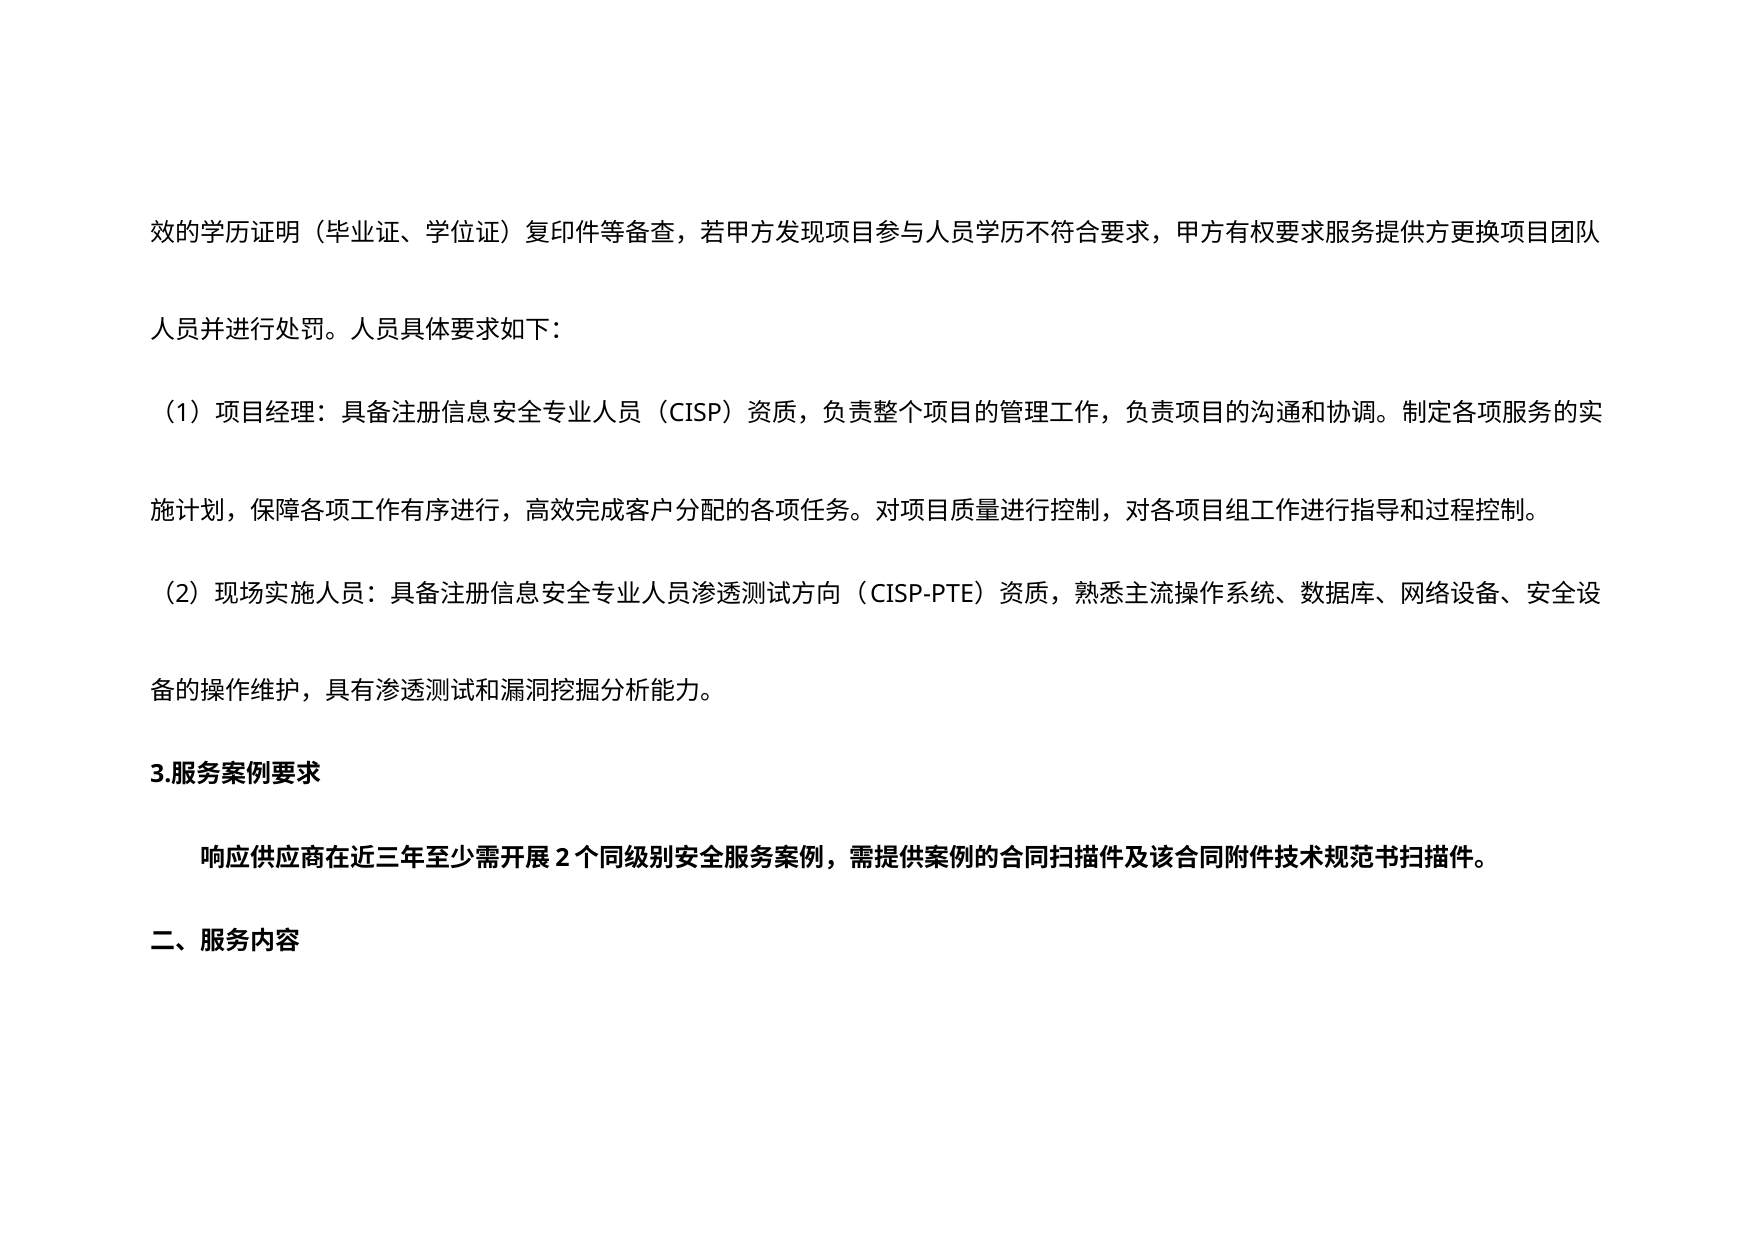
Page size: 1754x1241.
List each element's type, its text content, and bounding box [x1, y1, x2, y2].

text 响应供应商在近三年至少需开展2个同级别安全服务案例，需提供案例的合同扫描件及该合同附件技术规范书扫描件。 [150, 823, 1604, 888]
text （1）项目经理：具备注册信息安全专业人员（CISP）资质，负责整个项目的管理工作，负责项目的沟通和协调。制定各项服务的实施计划，保障各项工作有序进行，高效完成客户分配的各项任务。对项目质量进行控制，对各项目组工作进行指导和过程控制。 [150, 378, 1604, 541]
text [150, 198, 1604, 360]
text （2）现场实施人员：具备注册信息安全专业人员渗透测试方向（CISP-PTE）资质，熟悉主流操作系统、数据库、网络设备、安全设备的操作维护，具有渗透测试和漏洞挖掘分析能力。 [150, 559, 1604, 721]
text 3.服务案例要求 [150, 739, 1604, 804]
text 二、服务内容 [150, 906, 1604, 971]
